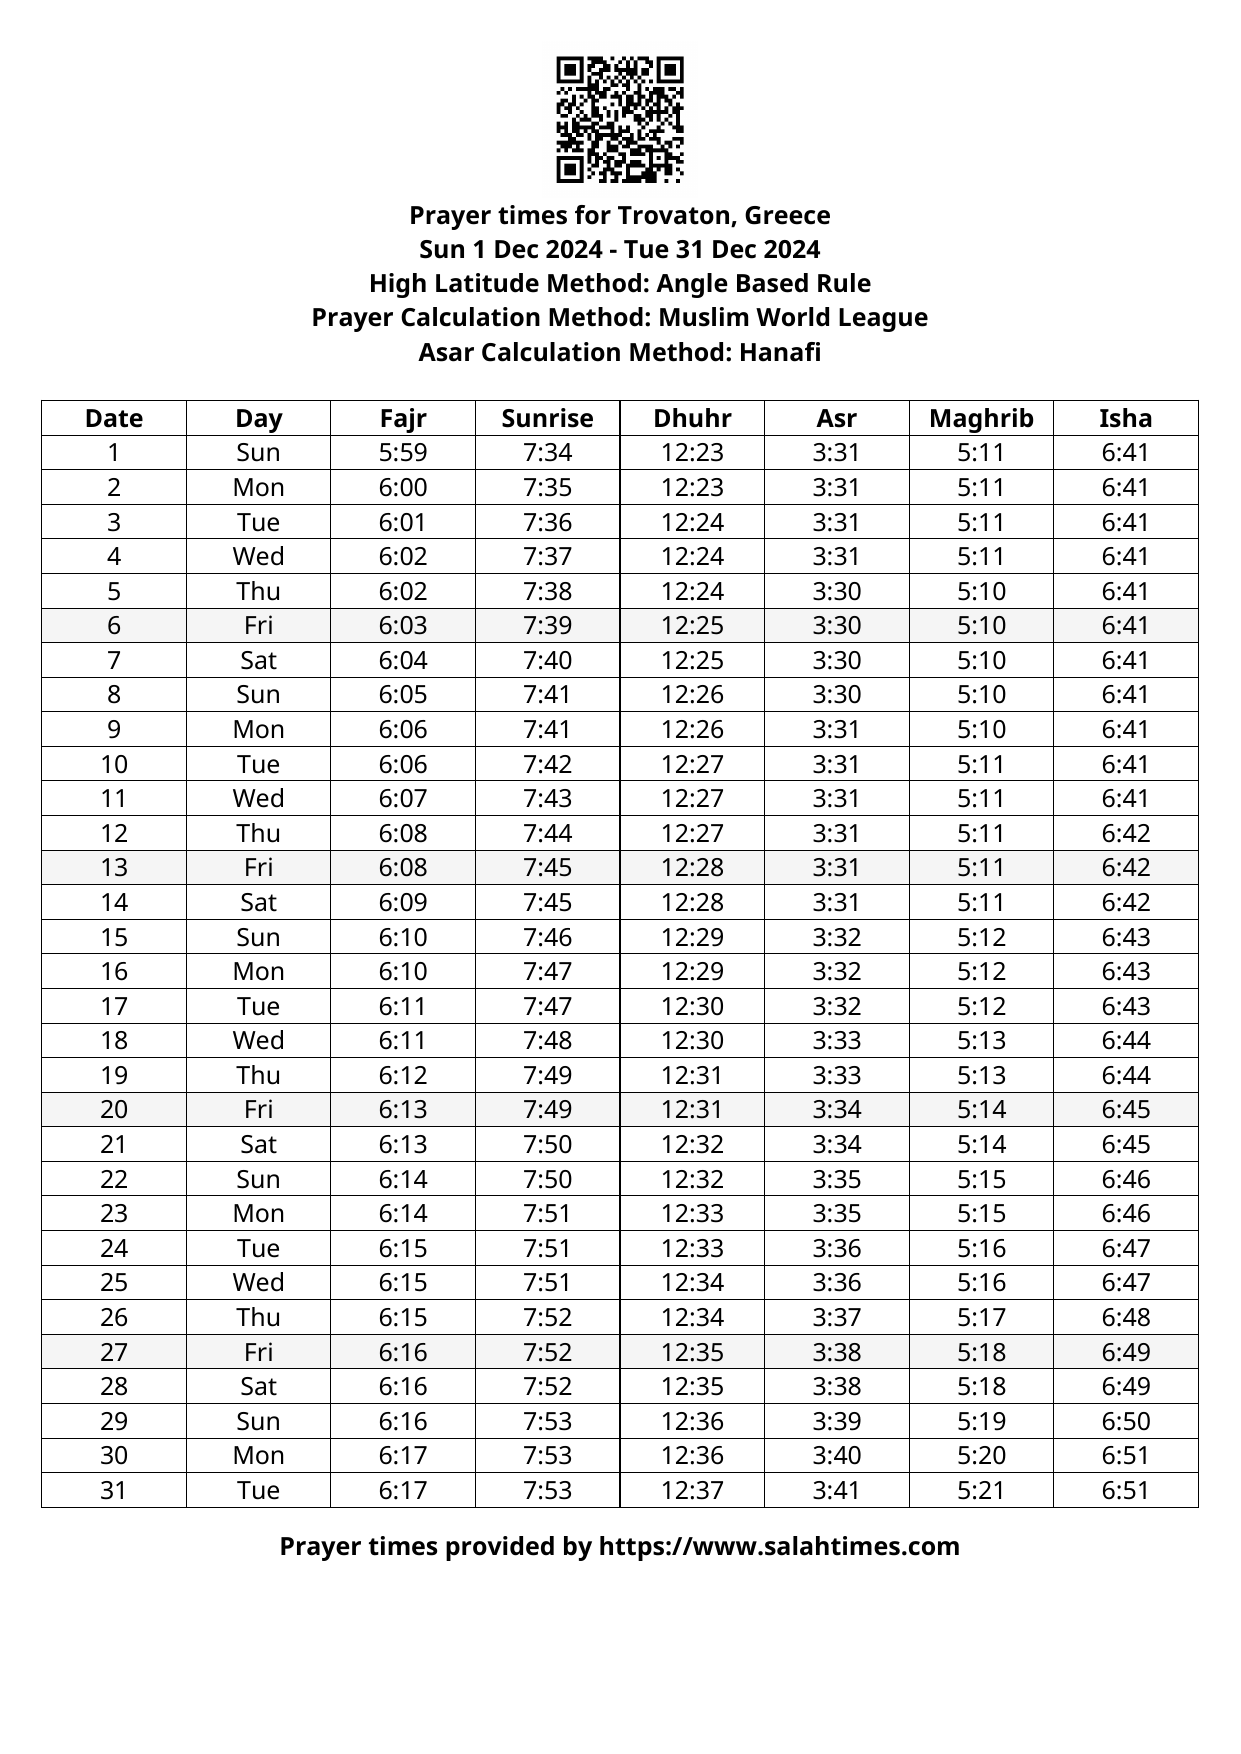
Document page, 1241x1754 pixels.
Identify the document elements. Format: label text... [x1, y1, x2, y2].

table_cell 6:41 [1054, 747, 1198, 780]
table_cell 6:12 [331, 1058, 475, 1092]
table_header Asr [765, 401, 909, 434]
table_cell 6:14 [331, 1196, 475, 1230]
table_cell 6:03 [331, 609, 475, 642]
table_cell 6:17 [331, 1439, 475, 1472]
table_cell 6:49 [1054, 1335, 1198, 1368]
table_cell 6:46 [1054, 1162, 1198, 1195]
table_cell 17 [42, 989, 186, 1022]
table_cell Tue [187, 1231, 330, 1264]
table_cell 3:36 [765, 1266, 909, 1299]
table_cell 6:41 [1054, 678, 1198, 711]
table_cell 7:52 [476, 1335, 619, 1368]
table_cell 7:51 [476, 1266, 619, 1299]
table_header Date [42, 401, 186, 434]
table_cell Thu [187, 816, 330, 849]
table_cell 5:18 [910, 1335, 1053, 1368]
table_cell 3:35 [765, 1196, 909, 1230]
table_cell 1 [42, 436, 186, 469]
table_cell 6:41 [1054, 781, 1198, 815]
table_cell Fri [187, 1093, 330, 1126]
table_cell 6:08 [331, 851, 475, 884]
table_cell 3:31 [765, 885, 909, 919]
table_cell Wed [187, 1024, 330, 1057]
table_cell Tue [187, 505, 330, 538]
table_cell 3:36 [765, 1231, 909, 1264]
table_cell 12:28 [621, 885, 764, 919]
table_cell 6:41 [1054, 643, 1198, 677]
table_cell 6:13 [331, 1127, 475, 1161]
table_cell 3:30 [765, 678, 909, 711]
table_cell 6:08 [331, 816, 475, 849]
table_cell 14 [42, 885, 186, 919]
table_cell 7:47 [476, 954, 619, 988]
table_cell Sun [187, 436, 330, 469]
table_cell 5:11 [910, 539, 1053, 573]
table_cell 12:25 [621, 643, 764, 677]
table_cell 12:34 [621, 1266, 764, 1299]
table_cell 31 [42, 1473, 186, 1507]
table_cell 4 [42, 539, 186, 573]
table_cell Thu [187, 1300, 330, 1334]
table_cell 3:31 [765, 539, 909, 573]
table_cell 3:39 [765, 1404, 909, 1437]
table_cell 5:11 [910, 436, 1053, 469]
table_cell 3:32 [765, 920, 909, 953]
table_cell 12:31 [621, 1093, 764, 1126]
table_cell 6:42 [1054, 885, 1198, 919]
table_cell 12:23 [621, 470, 764, 504]
table_cell 12:33 [621, 1196, 764, 1230]
table_cell 6:01 [331, 505, 475, 538]
table_cell 6:41 [1054, 574, 1198, 607]
table_cell 6:15 [331, 1266, 475, 1299]
table_cell Sat [187, 1127, 330, 1161]
table_header Day [187, 401, 330, 434]
table_cell 12:27 [621, 816, 764, 849]
table_cell 12:36 [621, 1404, 764, 1437]
table_cell 12:36 [621, 1439, 764, 1472]
table_cell 7:41 [476, 712, 619, 746]
table_cell 7:45 [476, 851, 619, 884]
table_cell 5:15 [910, 1162, 1053, 1195]
table_cell 13 [42, 851, 186, 884]
table_cell Fri [187, 851, 330, 884]
table_cell 5:16 [910, 1231, 1053, 1264]
table_cell Sat [187, 1369, 330, 1403]
table_cell 6:16 [331, 1369, 475, 1403]
text High Latitude Method: Angle Based Rule [42, 266, 1198, 300]
table_cell 7:50 [476, 1162, 619, 1195]
table_cell 6:04 [331, 643, 475, 677]
table_cell 6:47 [1054, 1266, 1198, 1299]
table_cell 7:51 [476, 1196, 619, 1230]
table_cell 7:40 [476, 643, 619, 677]
table_cell 7:53 [476, 1473, 619, 1507]
table_cell 12:27 [621, 747, 764, 780]
table_cell 5:11 [910, 470, 1053, 504]
picture [542, 41, 699, 198]
table_cell 6:44 [1054, 1058, 1198, 1092]
table_cell 5:11 [910, 747, 1053, 780]
table_cell 5:59 [331, 436, 475, 469]
table_cell 7:35 [476, 470, 619, 504]
table_cell 5 [42, 574, 186, 607]
table_cell Wed [187, 1266, 330, 1299]
table_cell Sun [187, 678, 330, 711]
table_cell 3:31 [765, 436, 909, 469]
table_cell 6:43 [1054, 954, 1198, 988]
table_cell 5:14 [910, 1093, 1053, 1126]
table_cell 28 [42, 1369, 186, 1403]
table_cell 12:24 [621, 574, 764, 607]
text Prayer Calculation Method: Muslim World League [42, 300, 1198, 334]
table_cell 7:46 [476, 920, 619, 953]
table_cell 12:37 [621, 1473, 764, 1507]
table_cell 3:31 [765, 747, 909, 780]
table_cell 5:16 [910, 1266, 1053, 1299]
table_cell 3:32 [765, 989, 909, 1022]
table_cell 3:30 [765, 643, 909, 677]
table_cell 7:52 [476, 1369, 619, 1403]
table_cell 6:46 [1054, 1196, 1198, 1230]
table_cell Sun [187, 1404, 330, 1437]
table_cell 12:33 [621, 1231, 764, 1264]
table_cell Thu [187, 1058, 330, 1092]
table_cell 6:51 [1054, 1439, 1198, 1472]
table_cell 5:10 [910, 712, 1053, 746]
table_cell 20 [42, 1093, 186, 1126]
table_cell Sun [187, 920, 330, 953]
table_cell 3:38 [765, 1335, 909, 1368]
table_cell Sun [187, 1162, 330, 1195]
table_cell 24 [42, 1231, 186, 1264]
table_cell 3:37 [765, 1300, 909, 1334]
table_cell 6:11 [331, 989, 475, 1022]
table_cell Mon [187, 954, 330, 988]
table_cell 5:18 [910, 1369, 1053, 1403]
table_cell 6:16 [331, 1335, 475, 1368]
table_cell 12:26 [621, 678, 764, 711]
table_cell Mon [187, 470, 330, 504]
table_cell Sat [187, 885, 330, 919]
table_cell 6:45 [1054, 1127, 1198, 1161]
table_cell Wed [187, 781, 330, 815]
table_cell 6:15 [331, 1231, 475, 1264]
table_cell 6:13 [331, 1093, 475, 1126]
table_cell 5:17 [910, 1300, 1053, 1334]
table_cell Wed [187, 539, 330, 573]
table_cell 12:31 [621, 1058, 764, 1092]
table_cell 6:07 [331, 781, 475, 815]
table_cell 12:35 [621, 1335, 764, 1368]
table_cell 6:06 [331, 747, 475, 780]
table_cell 3:31 [765, 712, 909, 746]
table_cell 5:14 [910, 1127, 1053, 1161]
table_cell 8 [42, 678, 186, 711]
table_cell 3:38 [765, 1369, 909, 1403]
table_cell 7:49 [476, 1093, 619, 1126]
table_cell 7:48 [476, 1024, 619, 1057]
table_cell 7:50 [476, 1127, 619, 1161]
table_cell 7:52 [476, 1300, 619, 1334]
table_cell 7 [42, 643, 186, 677]
table_cell Tue [187, 1473, 330, 1507]
table_cell 6:47 [1054, 1231, 1198, 1264]
table_cell Fri [187, 609, 330, 642]
table_cell 7:47 [476, 989, 619, 1022]
table_cell 6:14 [331, 1162, 475, 1195]
table_cell 3:31 [765, 851, 909, 884]
table_cell 5:11 [910, 851, 1053, 884]
table_header Dhuhr [621, 401, 764, 434]
table_cell 3 [42, 505, 186, 538]
table_cell 7:39 [476, 609, 619, 642]
table_cell 6:41 [1054, 436, 1198, 469]
table_cell 30 [42, 1439, 186, 1472]
table_cell 6:41 [1054, 505, 1198, 538]
table_cell 10 [42, 747, 186, 780]
table_cell 7:37 [476, 539, 619, 573]
table_cell 9 [42, 712, 186, 746]
table_cell 6:41 [1054, 470, 1198, 504]
table_cell 6:11 [331, 1024, 475, 1057]
table_cell Tue [187, 989, 330, 1022]
table_cell 6:17 [331, 1473, 475, 1507]
table_cell 7:36 [476, 505, 619, 538]
table_cell 5:12 [910, 989, 1053, 1022]
table_cell 18 [42, 1024, 186, 1057]
table_cell 7:51 [476, 1231, 619, 1264]
table_cell 3:31 [765, 505, 909, 538]
table_cell 12:34 [621, 1300, 764, 1334]
table_cell 7:44 [476, 816, 619, 849]
table_cell 2 [42, 470, 186, 504]
table_cell 3:31 [765, 816, 909, 849]
table_cell 7:41 [476, 678, 619, 711]
table_cell 5:10 [910, 678, 1053, 711]
table_cell 12:26 [621, 712, 764, 746]
table_cell 6:43 [1054, 920, 1198, 953]
table_cell 3:41 [765, 1473, 909, 1507]
table_cell 6:50 [1054, 1404, 1198, 1437]
table_cell 5:11 [910, 816, 1053, 849]
table_cell 19 [42, 1058, 186, 1092]
table_cell 12:32 [621, 1162, 764, 1195]
table_cell 6:42 [1054, 851, 1198, 884]
table_cell 16 [42, 954, 186, 988]
table_cell 5:10 [910, 574, 1053, 607]
table_cell 5:13 [910, 1024, 1053, 1057]
table_cell 12:32 [621, 1127, 764, 1161]
table_cell 29 [42, 1404, 186, 1437]
table_cell 21 [42, 1127, 186, 1161]
table_cell 3:30 [765, 574, 909, 607]
table_cell 5:21 [910, 1473, 1053, 1507]
table_cell 6:48 [1054, 1300, 1198, 1334]
table_cell 7:53 [476, 1404, 619, 1437]
table_cell 12:23 [621, 436, 764, 469]
table_cell Mon [187, 712, 330, 746]
table_cell 23 [42, 1196, 186, 1230]
text Sun 1 Dec 2024 - Tue 31 Dec 2024 [42, 232, 1198, 266]
table_cell 6:02 [331, 539, 475, 573]
table_cell 5:12 [910, 954, 1053, 988]
table_cell 3:33 [765, 1024, 909, 1057]
table_cell 3:31 [765, 470, 909, 504]
table_cell 6:06 [331, 712, 475, 746]
table_cell 12:24 [621, 539, 764, 573]
table_cell 5:10 [910, 609, 1053, 642]
table_cell 6:10 [331, 920, 475, 953]
table_cell 22 [42, 1162, 186, 1195]
table_cell 6:41 [1054, 539, 1198, 573]
table_cell 6:41 [1054, 609, 1198, 642]
table_cell 3:35 [765, 1162, 909, 1195]
table_cell 12:25 [621, 609, 764, 642]
table_cell 7:45 [476, 885, 619, 919]
table_cell Thu [187, 574, 330, 607]
table_cell 12:24 [621, 505, 764, 538]
table_cell 7:53 [476, 1439, 619, 1472]
table_cell 7:34 [476, 436, 619, 469]
table_cell 6:00 [331, 470, 475, 504]
table_header Fajr [331, 401, 475, 434]
table_cell 6 [42, 609, 186, 642]
table_cell 6:15 [331, 1300, 475, 1334]
table_cell 5:19 [910, 1404, 1053, 1437]
table_header Sunrise [476, 401, 619, 434]
table_cell 6:49 [1054, 1369, 1198, 1403]
table_cell 5:20 [910, 1439, 1053, 1472]
table_cell Tue [187, 747, 330, 780]
table_cell 3:30 [765, 609, 909, 642]
table_cell 6:09 [331, 885, 475, 919]
table_cell 7:42 [476, 747, 619, 780]
text Prayer times for Trovaton, Greece [42, 198, 1198, 232]
table_cell 6:44 [1054, 1024, 1198, 1057]
table_cell 7:49 [476, 1058, 619, 1092]
table_cell 12:28 [621, 851, 764, 884]
table_cell 3:31 [765, 781, 909, 815]
table_cell 6:02 [331, 574, 475, 607]
table_cell 11 [42, 781, 186, 815]
table_cell 12:30 [621, 989, 764, 1022]
table_cell Fri [187, 1335, 330, 1368]
table_cell 6:42 [1054, 816, 1198, 849]
table_cell 5:12 [910, 920, 1053, 953]
table_cell 5:13 [910, 1058, 1053, 1092]
table_cell Mon [187, 1196, 330, 1230]
table_cell 5:10 [910, 643, 1053, 677]
table_cell 5:11 [910, 781, 1053, 815]
table_header Maghrib [910, 401, 1053, 434]
table_cell 6:10 [331, 954, 475, 988]
table_cell 6:41 [1054, 712, 1198, 746]
table_header Isha [1054, 401, 1198, 434]
table_cell 15 [42, 920, 186, 953]
table_cell 6:43 [1054, 989, 1198, 1022]
table_cell 12:35 [621, 1369, 764, 1403]
table_cell 12 [42, 816, 186, 849]
table_cell 27 [42, 1335, 186, 1368]
table_cell 12:30 [621, 1024, 764, 1057]
text Prayer times provided by https://www.salahtimes.com [42, 1528, 1198, 1563]
table_cell 5:11 [910, 885, 1053, 919]
table_cell 3:32 [765, 954, 909, 988]
table_cell 3:40 [765, 1439, 909, 1472]
table_cell 6:05 [331, 678, 475, 711]
table_cell 7:43 [476, 781, 619, 815]
table_cell 25 [42, 1266, 186, 1299]
table_cell 6:16 [331, 1404, 475, 1437]
table_cell 3:34 [765, 1093, 909, 1126]
table_cell 6:45 [1054, 1093, 1198, 1126]
table_cell 12:27 [621, 781, 764, 815]
table_cell Mon [187, 1439, 330, 1472]
table_cell 7:38 [476, 574, 619, 607]
table_cell 3:33 [765, 1058, 909, 1092]
table_cell Sat [187, 643, 330, 677]
table_cell 5:11 [910, 505, 1053, 538]
table_cell 3:34 [765, 1127, 909, 1161]
table_cell 6:51 [1054, 1473, 1198, 1507]
table_cell 5:15 [910, 1196, 1053, 1230]
table_cell 12:29 [621, 954, 764, 988]
table_cell 26 [42, 1300, 186, 1334]
table_cell 12:29 [621, 920, 764, 953]
text Asar Calculation Method: Hanafi [42, 334, 1198, 368]
